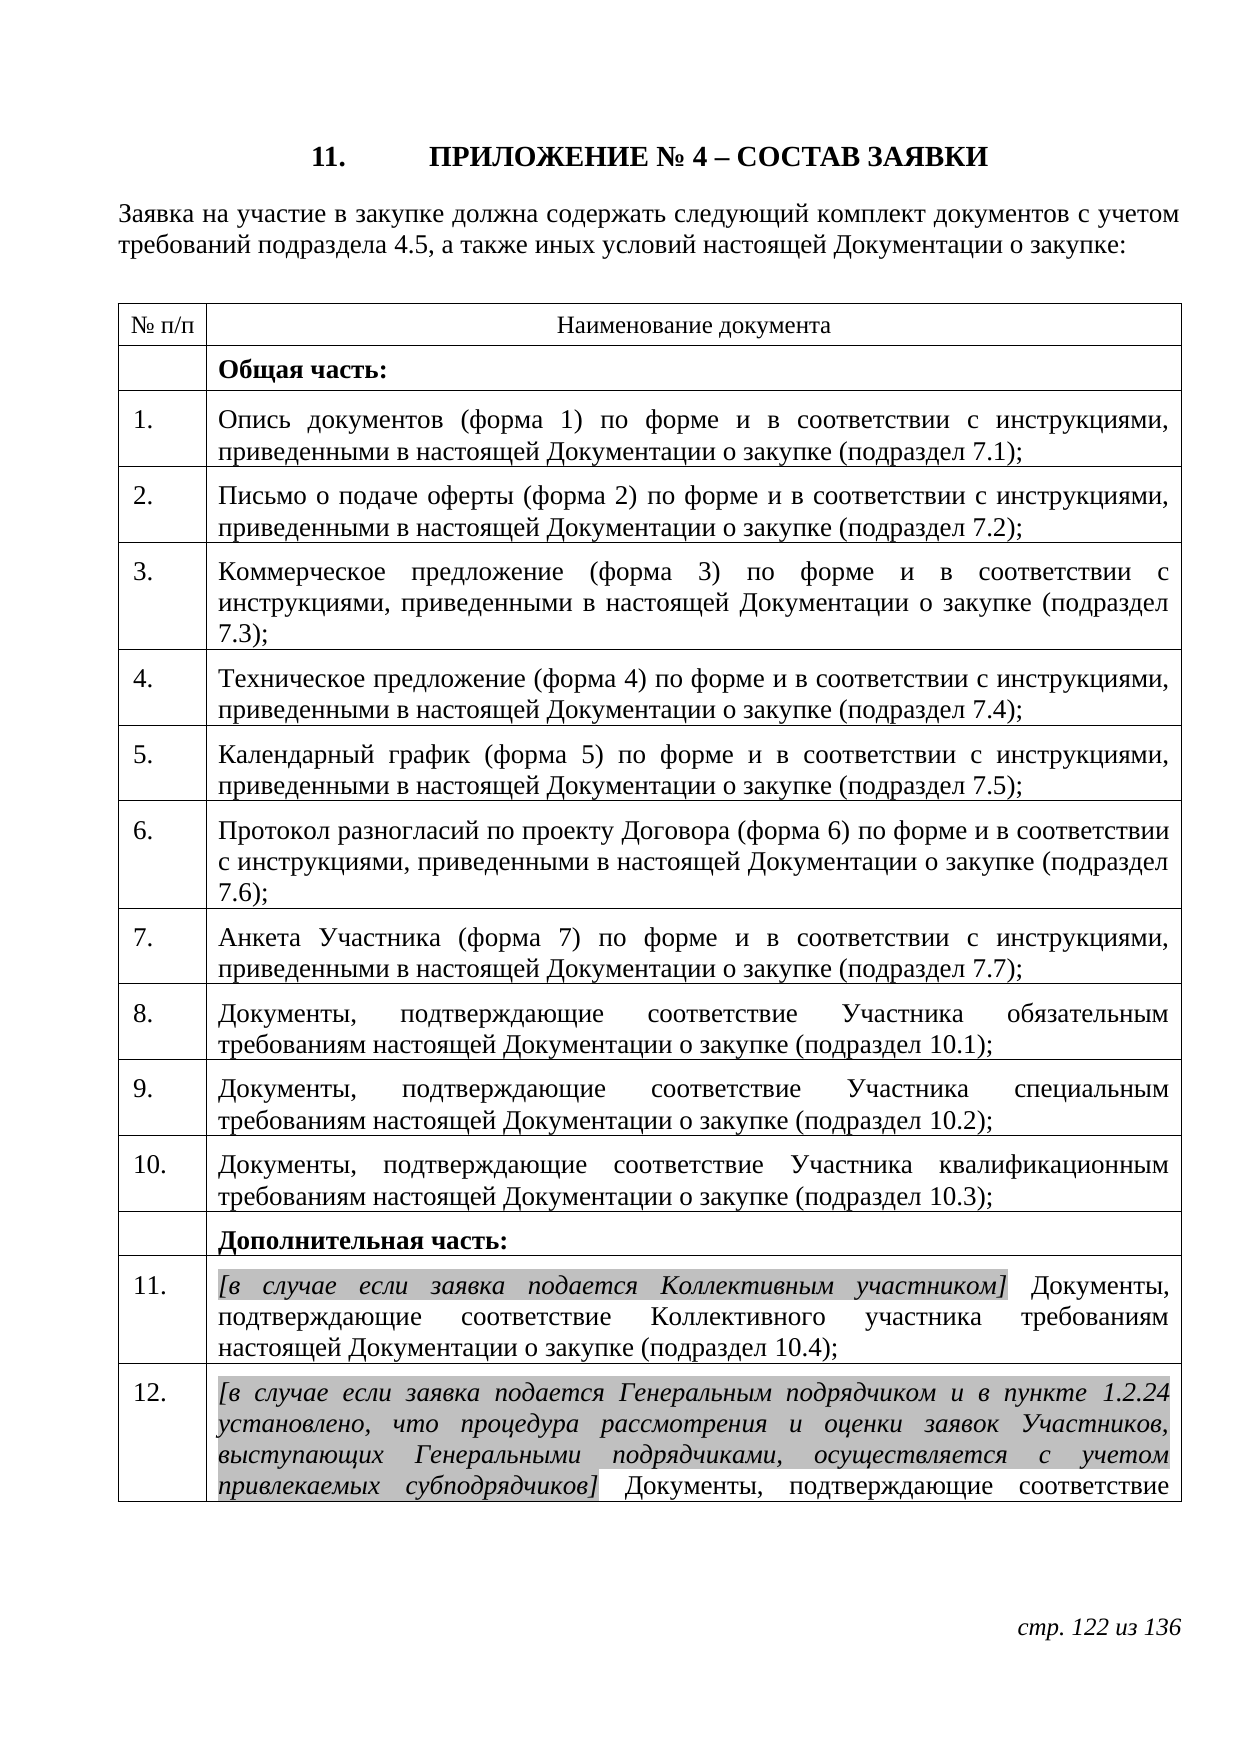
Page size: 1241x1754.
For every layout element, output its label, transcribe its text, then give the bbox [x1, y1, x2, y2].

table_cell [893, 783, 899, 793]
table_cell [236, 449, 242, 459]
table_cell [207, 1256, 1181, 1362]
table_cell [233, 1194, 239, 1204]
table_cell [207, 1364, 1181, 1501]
subtitle ПРИЛОЖЕНИЕ № 4 – СОСТАВ ЗАЯВКИ [118, 139, 1181, 172]
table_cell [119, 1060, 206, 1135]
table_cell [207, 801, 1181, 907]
list Заявка на участие в закупке должна содержать следующий комплект документов с учетом требований подраздела 4.5, а также иных условий настоящей Документации о закупке: [118, 197, 1181, 259]
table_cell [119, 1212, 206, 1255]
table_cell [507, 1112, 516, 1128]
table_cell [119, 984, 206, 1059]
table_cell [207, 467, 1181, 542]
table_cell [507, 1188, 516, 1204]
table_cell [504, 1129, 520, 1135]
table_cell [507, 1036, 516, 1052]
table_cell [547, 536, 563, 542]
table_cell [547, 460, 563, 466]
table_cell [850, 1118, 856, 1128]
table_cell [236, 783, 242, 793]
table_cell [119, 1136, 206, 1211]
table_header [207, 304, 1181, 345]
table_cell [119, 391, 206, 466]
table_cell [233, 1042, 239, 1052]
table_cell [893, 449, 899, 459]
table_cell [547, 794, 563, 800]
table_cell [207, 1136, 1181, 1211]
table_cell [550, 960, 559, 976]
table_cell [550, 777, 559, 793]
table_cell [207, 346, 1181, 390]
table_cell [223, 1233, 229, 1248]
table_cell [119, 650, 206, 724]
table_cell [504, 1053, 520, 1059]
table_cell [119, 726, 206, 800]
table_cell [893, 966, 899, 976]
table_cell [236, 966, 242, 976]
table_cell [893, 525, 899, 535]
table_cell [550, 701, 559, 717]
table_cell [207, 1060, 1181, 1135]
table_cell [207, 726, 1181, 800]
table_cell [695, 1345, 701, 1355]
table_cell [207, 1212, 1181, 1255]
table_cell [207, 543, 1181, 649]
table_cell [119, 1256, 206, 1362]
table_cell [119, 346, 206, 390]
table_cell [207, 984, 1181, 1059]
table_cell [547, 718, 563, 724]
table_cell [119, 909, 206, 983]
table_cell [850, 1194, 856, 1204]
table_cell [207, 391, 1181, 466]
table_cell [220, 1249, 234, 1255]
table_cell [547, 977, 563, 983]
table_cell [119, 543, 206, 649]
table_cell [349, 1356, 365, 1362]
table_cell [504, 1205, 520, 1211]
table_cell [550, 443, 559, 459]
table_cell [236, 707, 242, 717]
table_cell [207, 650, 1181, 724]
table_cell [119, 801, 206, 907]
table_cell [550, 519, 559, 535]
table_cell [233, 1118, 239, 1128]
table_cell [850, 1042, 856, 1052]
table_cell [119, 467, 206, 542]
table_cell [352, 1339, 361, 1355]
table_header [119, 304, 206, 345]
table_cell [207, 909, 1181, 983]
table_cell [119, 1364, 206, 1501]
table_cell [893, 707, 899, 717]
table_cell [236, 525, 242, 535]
